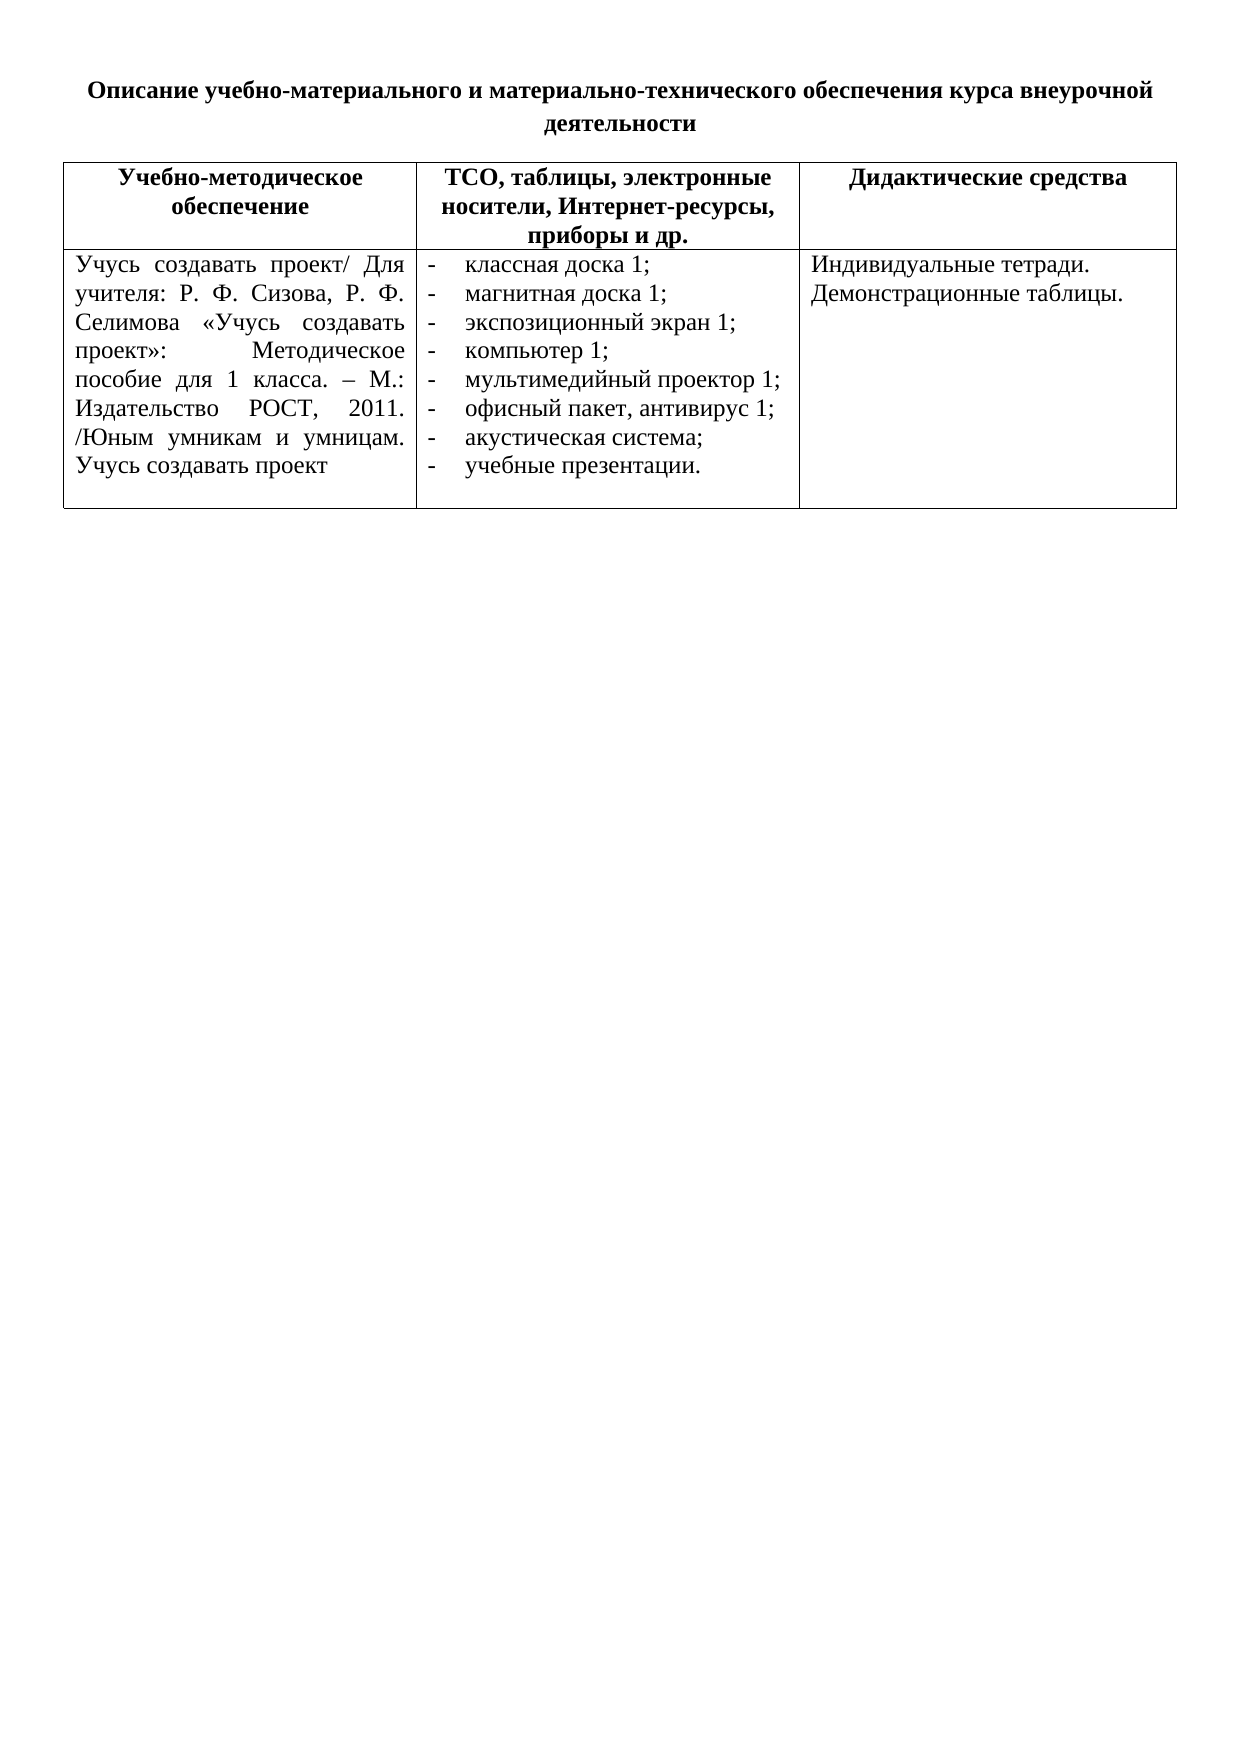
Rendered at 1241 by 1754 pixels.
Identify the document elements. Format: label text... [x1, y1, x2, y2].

table_header ТСО, таблицы, электронные носители, Интернет-ресурсы, приборы и др. [417, 163, 799, 249]
table_header Учебно-методическое обеспечение [64, 163, 416, 249]
table_cell классная доска 1; магнитная доска 1; экспозиционный экран 1; компьютер 1; мультимедийный проектор 1; офисный пакет, антивирус 1; акустическая система; учебные презентации. [417, 250, 799, 508]
text Описание учебно-материального и материально-технического обеспечения курса внеурочной деятельности [75, 75, 1165, 137]
table_cell Индивидуальные тетради. Демонстрационные таблицы. [800, 250, 1176, 508]
table_header Дидактические средства [800, 163, 1176, 249]
table_cell Учусь создавать проект/ Для учителя: Р. Ф. Сизова, Р. Ф. Селимова «Учусь создавать проект»: Методическое пособие для 1 класса. – М.: Издательство РОСТ, 2011. /Юным умникам и умницам. Учусь создавать проект [64, 250, 416, 508]
